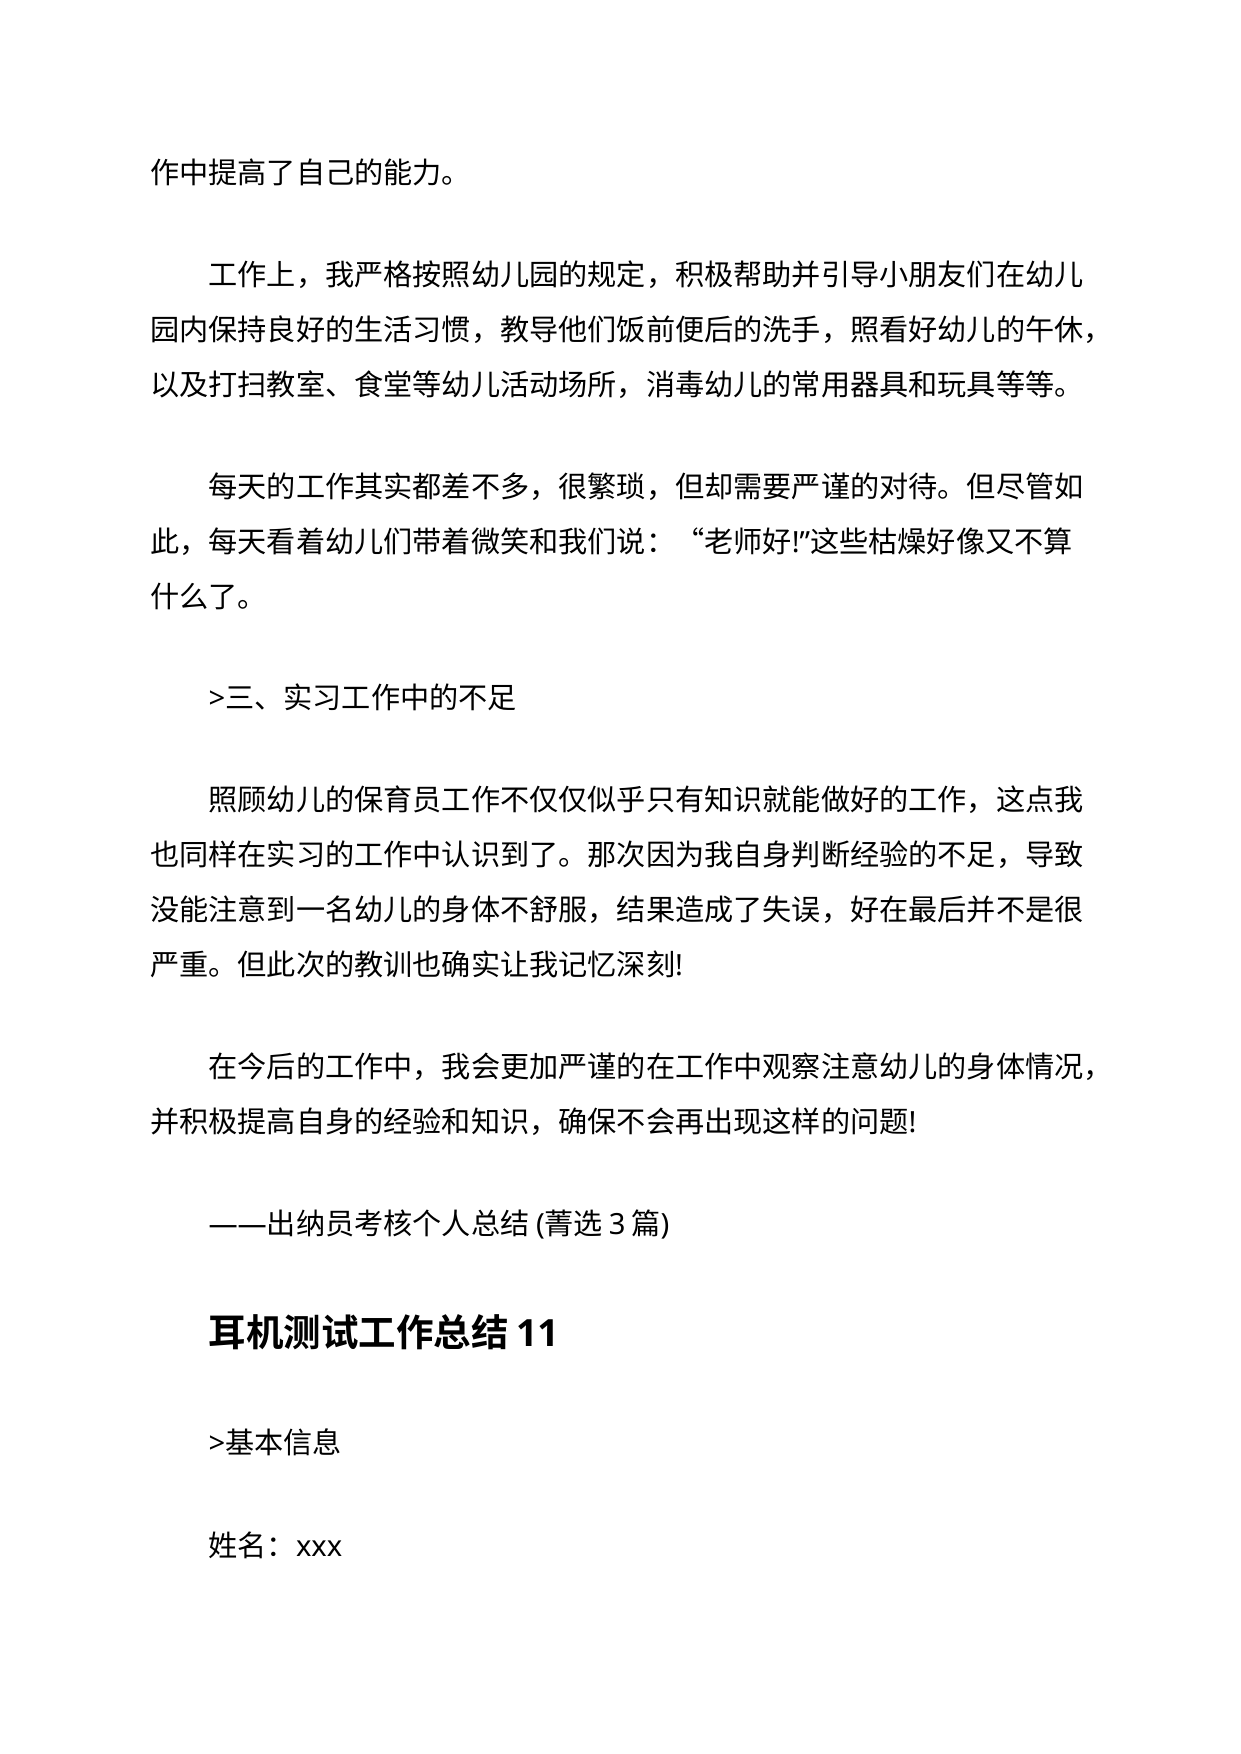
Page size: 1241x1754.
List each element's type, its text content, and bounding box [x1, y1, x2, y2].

text 耳机测试工作总结11 [150, 1302, 1090, 1357]
text >基本信息 [150, 1420, 1090, 1462]
text >三、实习工作中的不足 [150, 675, 1090, 717]
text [150, 150, 1090, 192]
text 在今后的工作中，我会更加严谨的在工作中观察注意幼儿的身体情况，并积极提高自身的经验和知识，确保不会再出现这样的问题! [150, 1044, 1090, 1141]
text 姓名：xxx [150, 1522, 1090, 1564]
text ——出纳员考核个人总结 (菁选3篇) [150, 1201, 1090, 1243]
text 照顾幼儿的保育员工作不仅仅似乎只有知识就能做好的工作，这点我也同样在实习的工作中认识到了。那次因为我自身判断经验的不足，导致没能注意到一名幼儿的身体不舒服，结果造成了失误，好在最后并不是很严重。但此次的教训也确实让我记忆深刻! [150, 777, 1090, 984]
text 每天的工作其实都差不多，很繁琐，但却需要严谨的对待。但尽管如此，每天看着幼儿们带着微笑和我们说：“老师好!”这些枯燥好像又不算什么了。 [150, 463, 1090, 616]
text 工作上，我严格按照幼儿园的规定，积极帮助并引导小朋友们在幼儿园内保持良好的生活习惯，教导他们饭前便后的洗手，照看好幼儿的午休，以及打扫教室、食堂等幼儿活动场所，消毒幼儿的常用器具和玩具等等。 [150, 252, 1090, 404]
